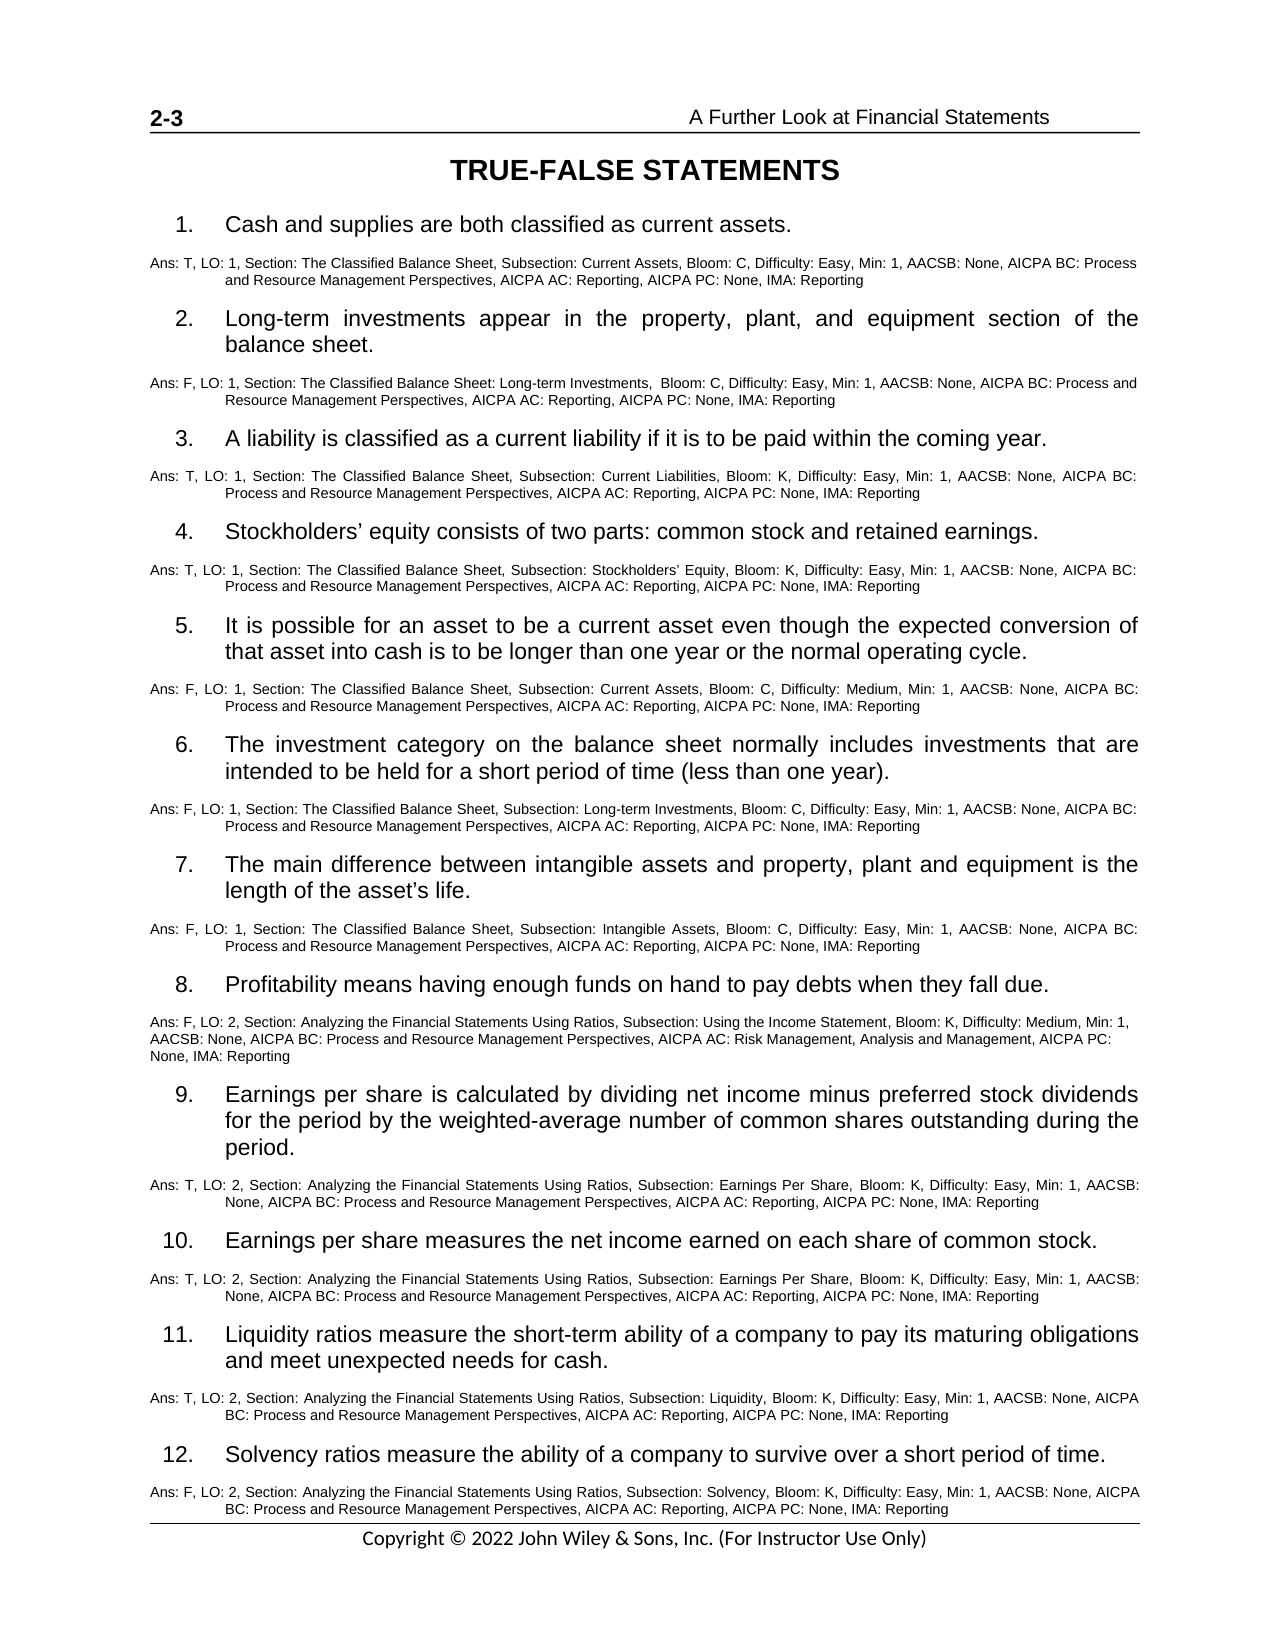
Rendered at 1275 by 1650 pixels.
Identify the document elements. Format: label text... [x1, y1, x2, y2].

text 8. Profitability means having enough funds on hand to pay debts when they fall due. [150, 971, 1140, 997]
text Ans: F, LO: 1, Section: The Classified Balance Sheet: Long-term Investments, Bloom: C, Difficulty: Easy, Min: 1, AACSB: None, AICPA BC: Process and Resource Management Perspectives, AICPA AC: Reporting, AICPA PC: None, IMA: Reporting [150, 374, 1140, 408]
text 12. Solvency ratios measure the ability of a company to survive over a short period of time. [150, 1441, 1140, 1467]
text 7. The main difference between intangible assets and property, plant and equipment is the length of the asset’s life. [150, 851, 1140, 904]
text Ans: T, LO: 2, Section: Analyzing the Financial Statements Using Ratios, Subsection: Earnings Per Share, Bloom: K, Difficulty: Easy, Min: 1, AACSB: None, AICPA BC: Process and Resource Management Perspectives, AICPA AC: Reporting, AICPA PC: None, IMA: Reporting [150, 1177, 1140, 1211]
text Ans: F, LO: 1, Section: The Classified Balance Sheet, Subsection: Long-term Investments, Bloom: C, Difficulty: Easy, Min: 1, AACSB: None, AICPA BC: Process and Resource Management Perspectives, AICPA AC: Reporting, AICPA PC: None, IMA: Reporting [150, 801, 1140, 834]
text Ans: F, LO: 2, Section: Analyzing the Financial Statements Using Ratios, Subsection: Using the Income Statement, Bloom: K, Difficulty: Medium, Min: 1, AACSB: None, AICPA BC: Process and Resource Management Perspectives, AICPA AC: Risk Management, Analysis and Management, AICPA PC: None, IMA: Reporting [150, 1014, 1140, 1064]
text TRUE-FALSE STATEMENTS [150, 153, 1140, 186]
text 11. Liquidity ratios measure the short-term ability of a company to pay its maturing obligations and meet unexpected needs for cash. [150, 1321, 1140, 1373]
text Ans: F, LO: 2, Section: Analyzing the Financial Statements Using Ratios, Subsection: Solvency, Bloom: K, Difficulty: Easy, Min: 1, AACSB: None, AICPA BC: Process and Resource Management Perspectives, AICPA AC: Reporting, AICPA PC: None, IMA: Reporting [150, 1484, 1140, 1517]
text 10. Earnings per share measures the net income earned on each share of common stock. [150, 1227, 1140, 1254]
text 5. It is possible for an asset to be a current asset even though the expected conversion of that asset into cash is to be longer than one year or the normal operating cycle. [150, 612, 1140, 664]
text Ans: T, LO: 2, Section: Analyzing the Financial Statements Using Ratios, Subsection: Earnings Per Share, Bloom: K, Difficulty: Easy, Min: 1, AACSB: None, AICPA BC: Process and Resource Management Perspectives, AICPA AC: Reporting, AICPA PC: None, IMA: Reporting [150, 1270, 1140, 1304]
text Ans: F, LO: 1, Section: The Classified Balance Sheet, Subsection: Intangible Assets, Bloom: C, Difficulty: Easy, Min: 1, AACSB: None, AICPA BC: Process and Resource Management Perspectives, AICPA AC: Reporting, AICPA PC: None, IMA: Reporting [150, 921, 1140, 954]
text Ans: T, LO: 1, Section: The Classified Balance Sheet, Subsection: Current Liabilities, Bloom: K, Difficulty: Easy, Min: 1, AACSB: None, AICPA BC: Process and Resource Management Perspectives, AICPA AC: Reporting, AICPA PC: None, IMA: Reporting [150, 468, 1140, 501]
text Ans: F, LO: 1, Section: The Classified Balance Sheet, Subsection: Current Assets, Bloom: C, Difficulty: Medium, Min: 1, AACSB: None, AICPA BC: Process and Resource Management Perspectives, AICPA AC: Reporting, AICPA PC: None, IMA: Reporting [150, 681, 1140, 714]
text 9. Earnings per share is calculated by dividing net income minus preferred stock dividends for the period by the weighted-average number of common shares outstanding during the period. [150, 1081, 1140, 1160]
text Ans: T, LO: 1, Section: The Classified Balance Sheet, Subsection: Current Assets, Bloom: C, Difficulty: Easy, Min: 1, AACSB: None, AICPA BC: Process and Resource Management Perspectives, AICPA AC: Reporting, AICPA PC: None, IMA: Reporting [150, 254, 1140, 288]
text Ans: T, LO: 2, Section: Analyzing the Financial Statements Using Ratios, Subsection: Liquidity, Bloom: K, Difficulty: Easy, Min: 1, AACSB: None, AICPA BC: Process and Resource Management Perspectives, AICPA AC: Reporting, AICPA PC: None, IMA: Reporting [150, 1390, 1140, 1424]
text 2. Long-term investments appear in the property, plant, and equipment section of the balance sheet. [150, 305, 1140, 358]
text 1. Cash and supplies are both classified as current assets. [150, 211, 1140, 238]
text Ans: T, LO: 1, Section: The Classified Balance Sheet, Subsection: Stockholders’ Equity, Bloom: K, Difficulty: Easy, Min: 1, AACSB: None, AICPA BC: Process and Resource Management Perspectives, AICPA AC: Reporting, AICPA PC: None, IMA: Reporting [150, 561, 1140, 595]
text 4. Stockholders’ equity consists of two parts: common stock and retained earnings. [150, 518, 1140, 544]
text 3. A liability is classified as a current liability if it is to be paid within the coming year. [150, 425, 1140, 451]
text 6. The investment category on the balance sheet normally includes investments that are intended to be held for a short period of time (less than one year). [150, 731, 1140, 784]
